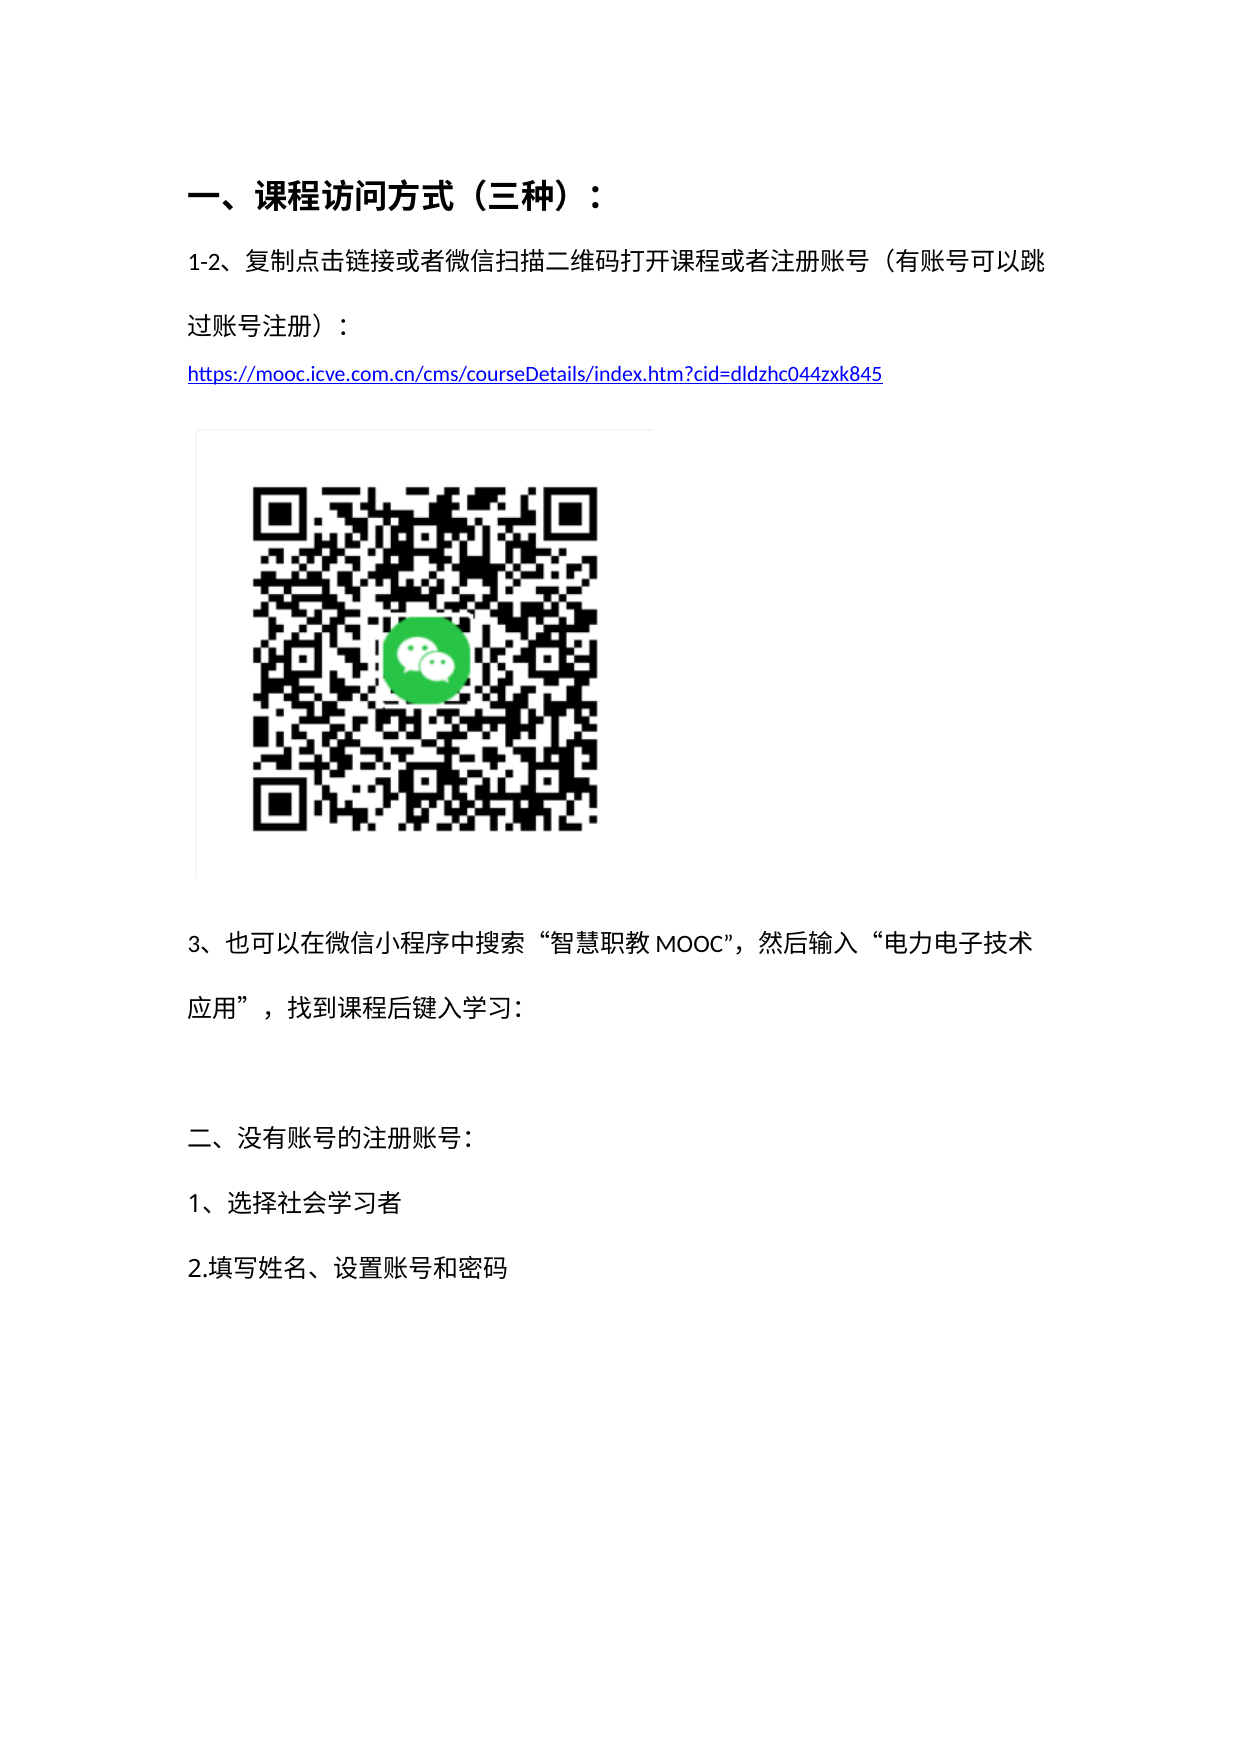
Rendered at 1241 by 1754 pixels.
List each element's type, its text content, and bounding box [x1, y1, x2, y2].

text 2.填写姓名、设置账号和密码 [187, 1234, 1053, 1299]
text 1-2、复制点击链接或者微信扫描二维码打开课程或者注册账号（有账号可以跳过账号注册）： [187, 227, 1053, 357]
text 一、课程访问方式（三种）： [187, 162, 1053, 227]
text 3、也可以在微信小程序中搜索“智慧职教MOOC”，然后输入“电力电子技术应用”，找到课程后键入学习： [187, 909, 1053, 1039]
picture [187, 422, 654, 878]
text 二、没有账号的注册账号： [187, 1104, 1053, 1169]
text https://mooc.icve.com.cn/cms/courseDetails/index.htm?cid=dldzhc044zxk845 [187, 357, 1053, 389]
list 选择社会学习者 [187, 1169, 1053, 1234]
